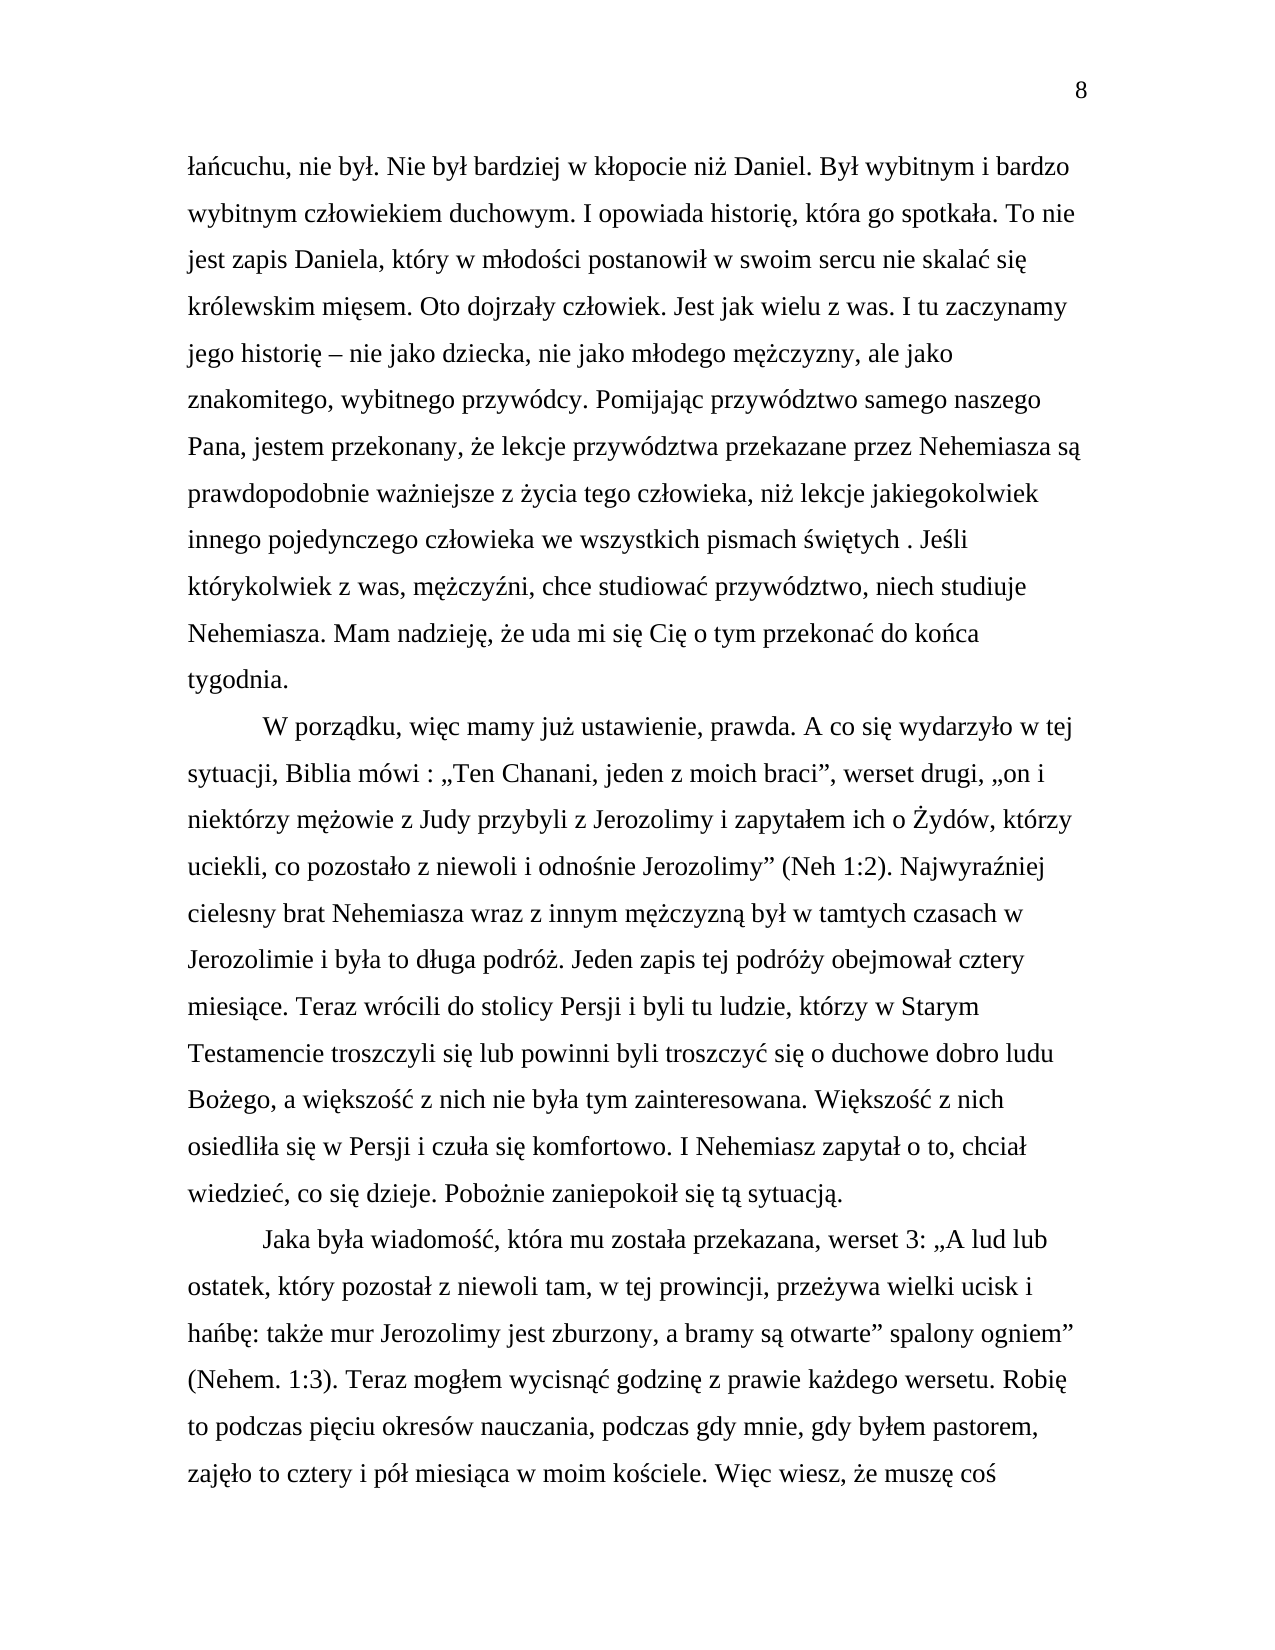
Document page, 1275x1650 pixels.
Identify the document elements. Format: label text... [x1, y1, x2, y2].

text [187, 150, 1087, 694]
text W porządku, więc mamy już ustawienie, prawda. A co się wydarzyło w tej sytuacji, Biblia mówi : „Ten Chanani, jeden z moich braci”, werset drugi, „on i niektórzy mężowie z Judy przybyli z Jerozolimy i zapytałem ich o Żydów, którzy uciekli, co pozostało z niewoli i odnośnie Jerozolimy” (Neh 1:2). Najwyraźniej cielesny brat Nehemiasza wraz z innym mężczyzną był w tamtych czasach w Jerozolimie i była to długa podróż. Jeden zapis tej podróży obejmował cztery miesiące. Teraz wrócili do stolicy Persji i byli tu ludzie, którzy w Starym Testamencie troszczyli się lub powinni byli troszczyć się o duchowe dobro ludu Bożego, a większość z nich nie była tym zainteresowana. Większość z nich osiedliła się w Persji i czuła się komfortowo. I Nehemiasz zapytał o to, chciał wiedzieć, co się dzieje. Pobożnie zaniepokoił się tą sytuacją. [187, 710, 1087, 1208]
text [187, 1223, 1087, 1488]
